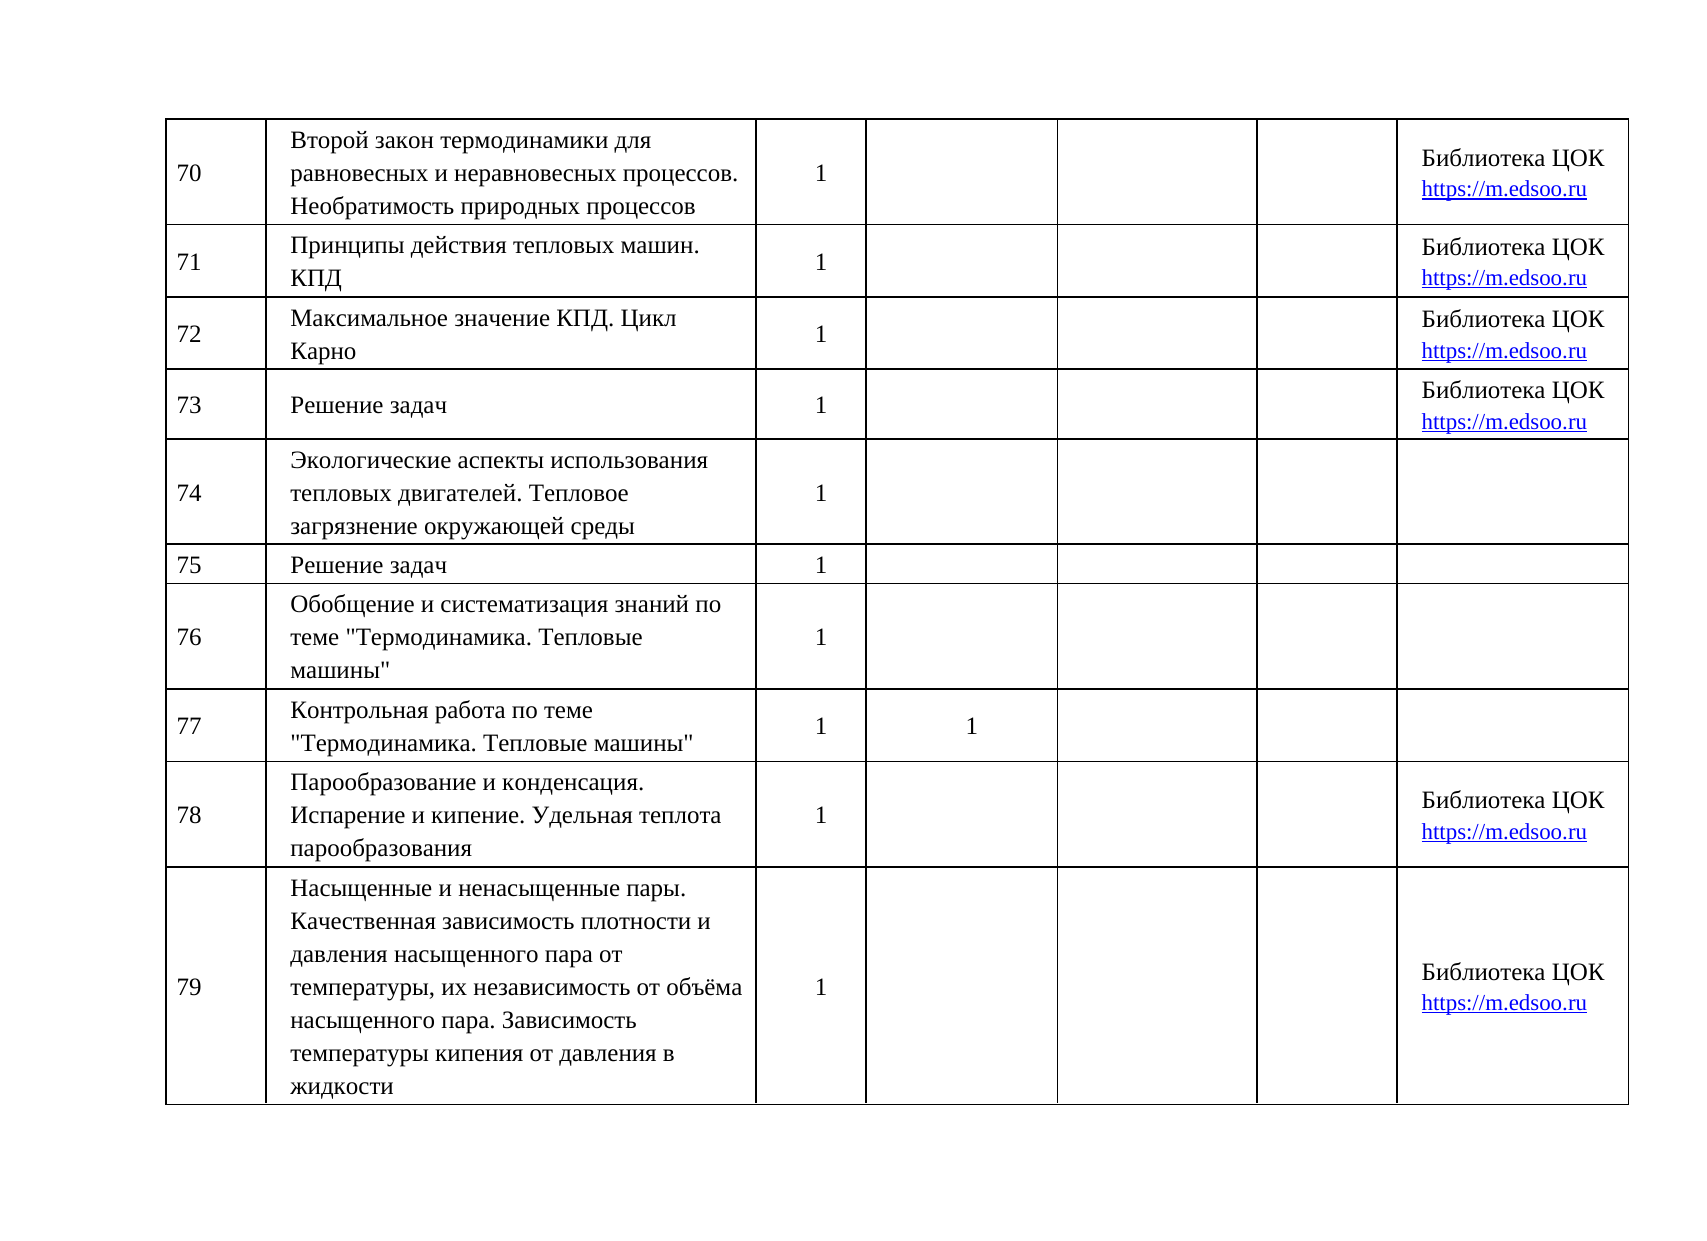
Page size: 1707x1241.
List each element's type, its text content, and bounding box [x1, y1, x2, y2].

table_cell [1258, 440, 1396, 543]
table_cell 77 [167, 690, 265, 761]
table_cell Библиотека ЦОК https://m.edsoo.ru [1398, 298, 1628, 368]
table_cell 76 [167, 584, 265, 688]
table_cell Контрольная работа по теме "Термодинамика. Тепловые машины" [267, 690, 755, 761]
table_cell [1258, 762, 1396, 866]
table_cell 1 [757, 225, 865, 296]
table_cell [867, 584, 1057, 688]
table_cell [1398, 120, 1628, 223]
table_cell [1398, 545, 1628, 583]
table_cell [1258, 298, 1396, 368]
table_cell [867, 298, 1057, 368]
table_cell [1058, 440, 1256, 543]
table_cell Второй закон термодинамики для равновесных и неравновесных процессов. Необратимость природных процессов [267, 120, 755, 223]
table_cell 1 [757, 762, 865, 866]
table_cell 72 [167, 298, 265, 368]
table_cell [1398, 440, 1628, 543]
table_cell [1258, 584, 1396, 688]
table_cell [867, 120, 1057, 223]
table_cell [1058, 762, 1256, 866]
table_cell [1398, 690, 1628, 761]
table_cell [867, 440, 1057, 543]
table_cell Обобщение и систематизация знаний по теме "Термодинамика. Тепловые машины" [267, 584, 755, 688]
table_cell Экологические аспекты использования тепловых двигателей. Тепловое загрязнение окружающей среды [267, 440, 755, 543]
table_cell [1058, 545, 1256, 583]
table_cell 74 [167, 440, 265, 543]
table_cell [1058, 298, 1256, 368]
table_cell [867, 545, 1057, 583]
table_cell 1 [757, 690, 865, 761]
table_cell 1 [757, 545, 865, 583]
table_cell [1058, 584, 1256, 688]
table_cell [867, 868, 1057, 1103]
table_cell Библиотека ЦОК https://m.edsoo.ru [1398, 762, 1628, 866]
table_cell 1 [867, 690, 1057, 761]
table_cell Библиотека ЦОК https://m.edsoo.ru [1398, 370, 1628, 438]
table_cell 1 [757, 298, 865, 368]
table_cell 1 [757, 440, 865, 543]
table_cell Насыщенные и ненасыщенные пары. Качественная зависимость плотности и давления насыщенного пара от температуры, их независимость от объёма насыщенного пара. Зависимость температуры кипения от давления в жидкости [267, 868, 755, 1103]
table_cell [867, 225, 1057, 296]
table_cell [1398, 584, 1628, 688]
table_cell 75 [167, 545, 265, 583]
table_cell 71 [167, 225, 265, 296]
table_cell Решение задач [267, 370, 755, 438]
table_cell [867, 762, 1057, 866]
table_cell [1058, 120, 1256, 223]
table_cell Решение задач [267, 545, 755, 583]
table_cell 1 [757, 868, 865, 1103]
table_cell 1 [757, 370, 865, 438]
table_cell 70 [167, 120, 265, 223]
table_cell [1058, 868, 1256, 1103]
table_cell 1 [757, 120, 865, 223]
table_cell 79 [167, 868, 265, 1103]
table_cell [1058, 370, 1256, 438]
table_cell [1398, 868, 1628, 1103]
table_cell [1258, 225, 1396, 296]
table_cell 78 [167, 762, 265, 866]
table_cell [1258, 868, 1396, 1103]
table_cell Принципы действия тепловых машин. КПД [267, 225, 755, 296]
table_cell Максимальное значение КПД. Цикл Карно [267, 298, 755, 368]
table_cell [1258, 545, 1396, 583]
table_cell [1058, 225, 1256, 296]
table_cell 73 [167, 370, 265, 438]
table_cell [867, 370, 1057, 438]
table_cell 1 [757, 584, 865, 688]
table_cell [1258, 120, 1396, 223]
table_cell Парообразование и конденсация. Испарение и кипение. Удельная теплота парообразования [267, 762, 755, 866]
table_cell [1258, 690, 1396, 761]
table_cell [1058, 690, 1256, 761]
table_cell [1258, 370, 1396, 438]
table_cell Библиотека ЦОК https://m.edsoo.ru [1398, 225, 1628, 296]
